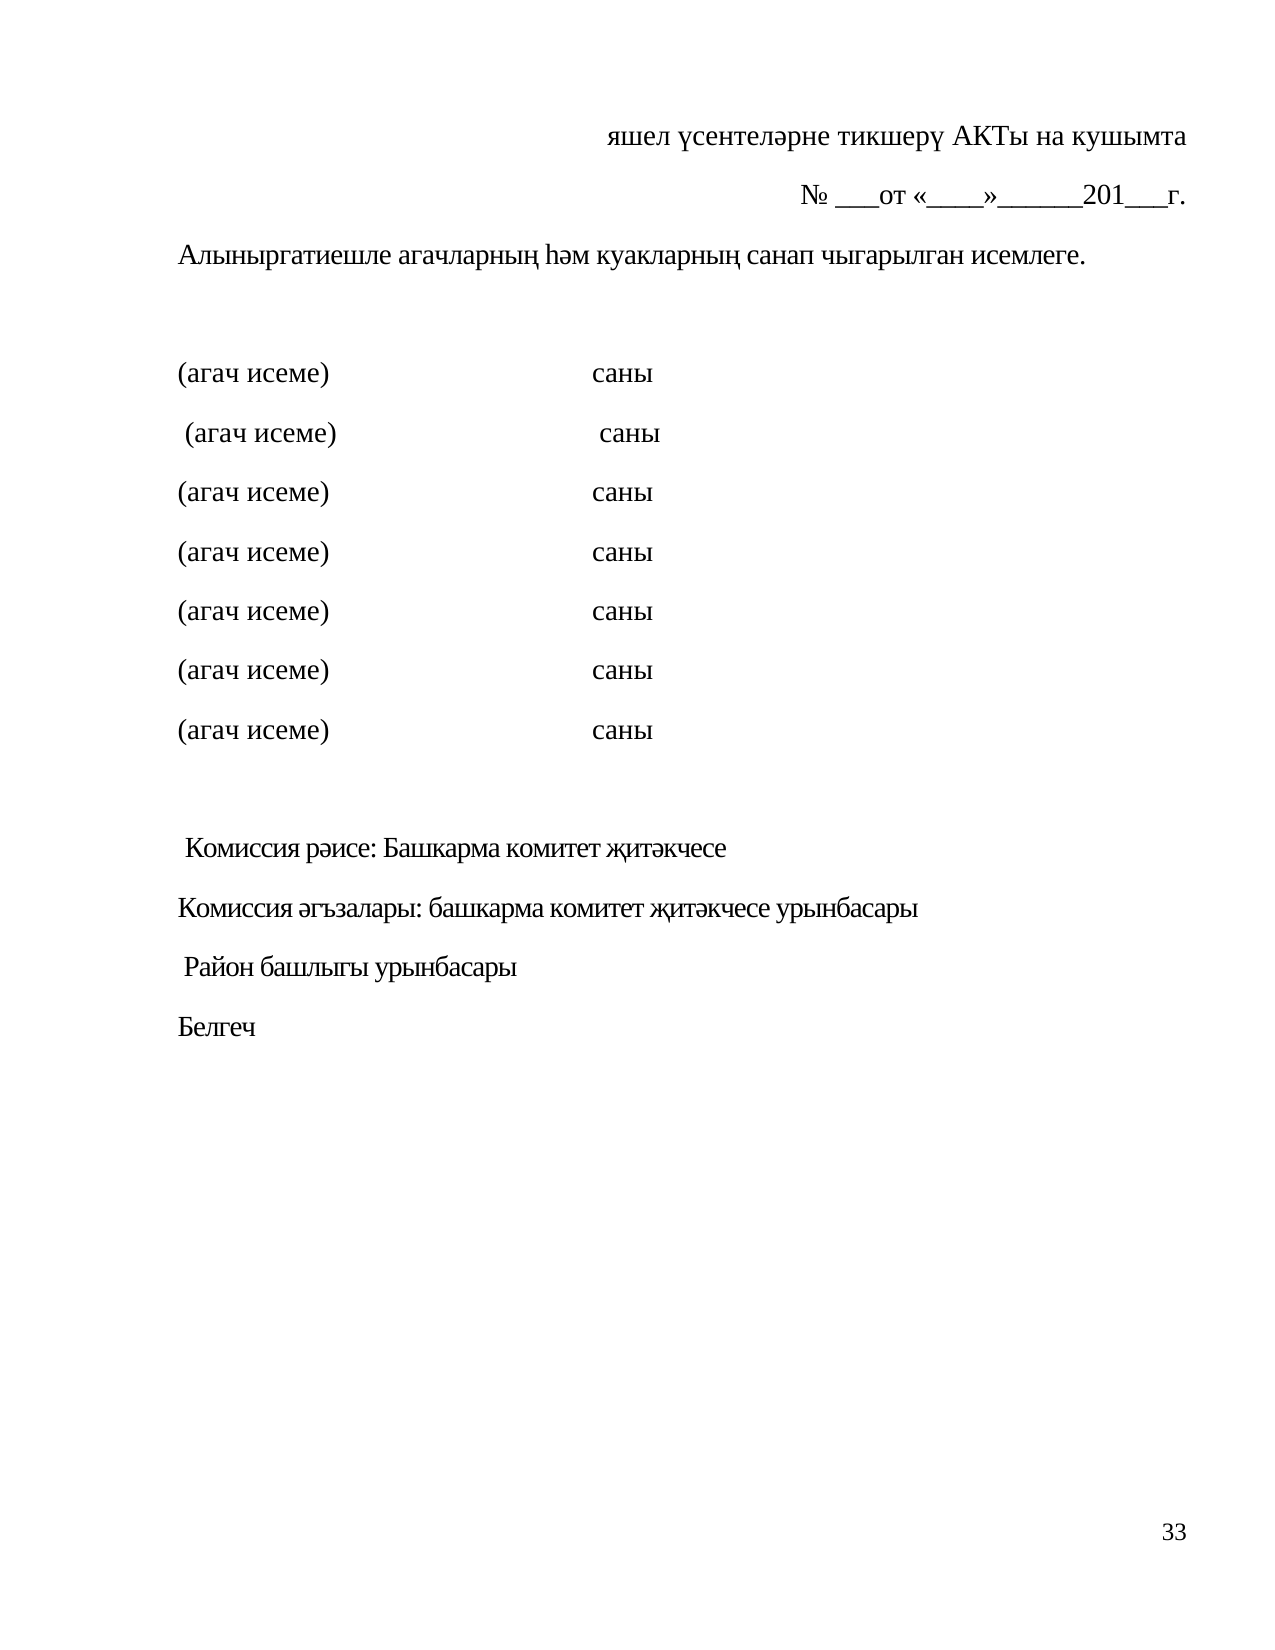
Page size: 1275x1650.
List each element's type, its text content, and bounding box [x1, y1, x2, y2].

text (агач исеме) саны [177, 356, 1186, 389]
text яшел үсентеләрне тикшерү АКТы на кушымта [177, 118, 1186, 152]
text (агач исеме) саны [177, 415, 1186, 448]
text (агач исеме) саны [177, 474, 1186, 508]
text Белгеч [177, 1009, 1186, 1042]
text (агач исеме) саны [177, 534, 1186, 567]
text Комиссия рәисе: Башкарма комитет җитәкчесе [177, 831, 1186, 864]
text Комиссия әгъзалары: башкарма комитет җитәкчесе урынбасары [177, 890, 1186, 923]
text Алыныргатиешле агачларның һәм куакларның санап чыгарылган исемлеге. [177, 237, 1186, 270]
text № ___от «____»______201___г. [177, 177, 1186, 211]
text Район башлыгы урынбасары [177, 949, 1186, 983]
text (агач исеме) саны [177, 712, 1186, 745]
text (агач исеме) саны [177, 652, 1186, 686]
text (агач исеме) саны [177, 593, 1186, 627]
